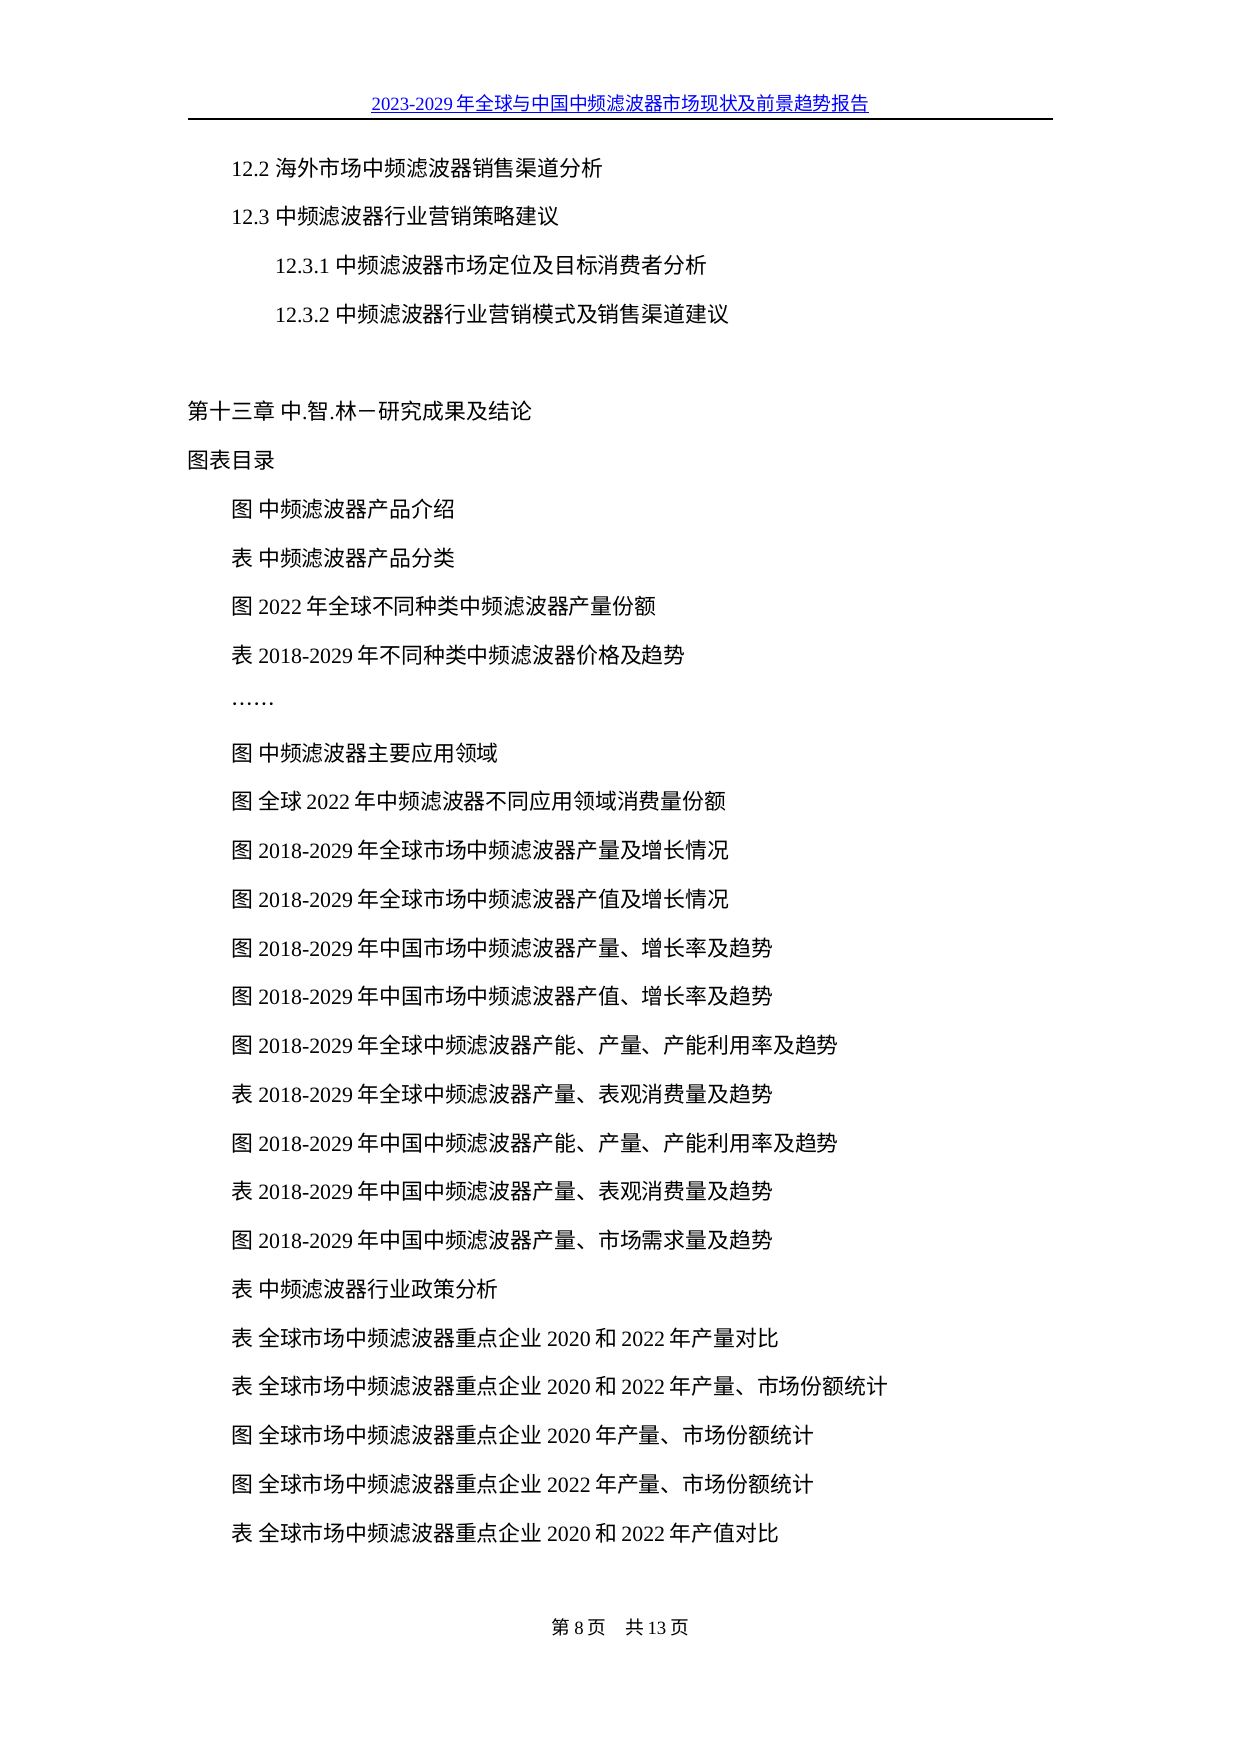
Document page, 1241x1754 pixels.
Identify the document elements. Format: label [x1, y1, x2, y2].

text [187, 150, 1053, 1548]
